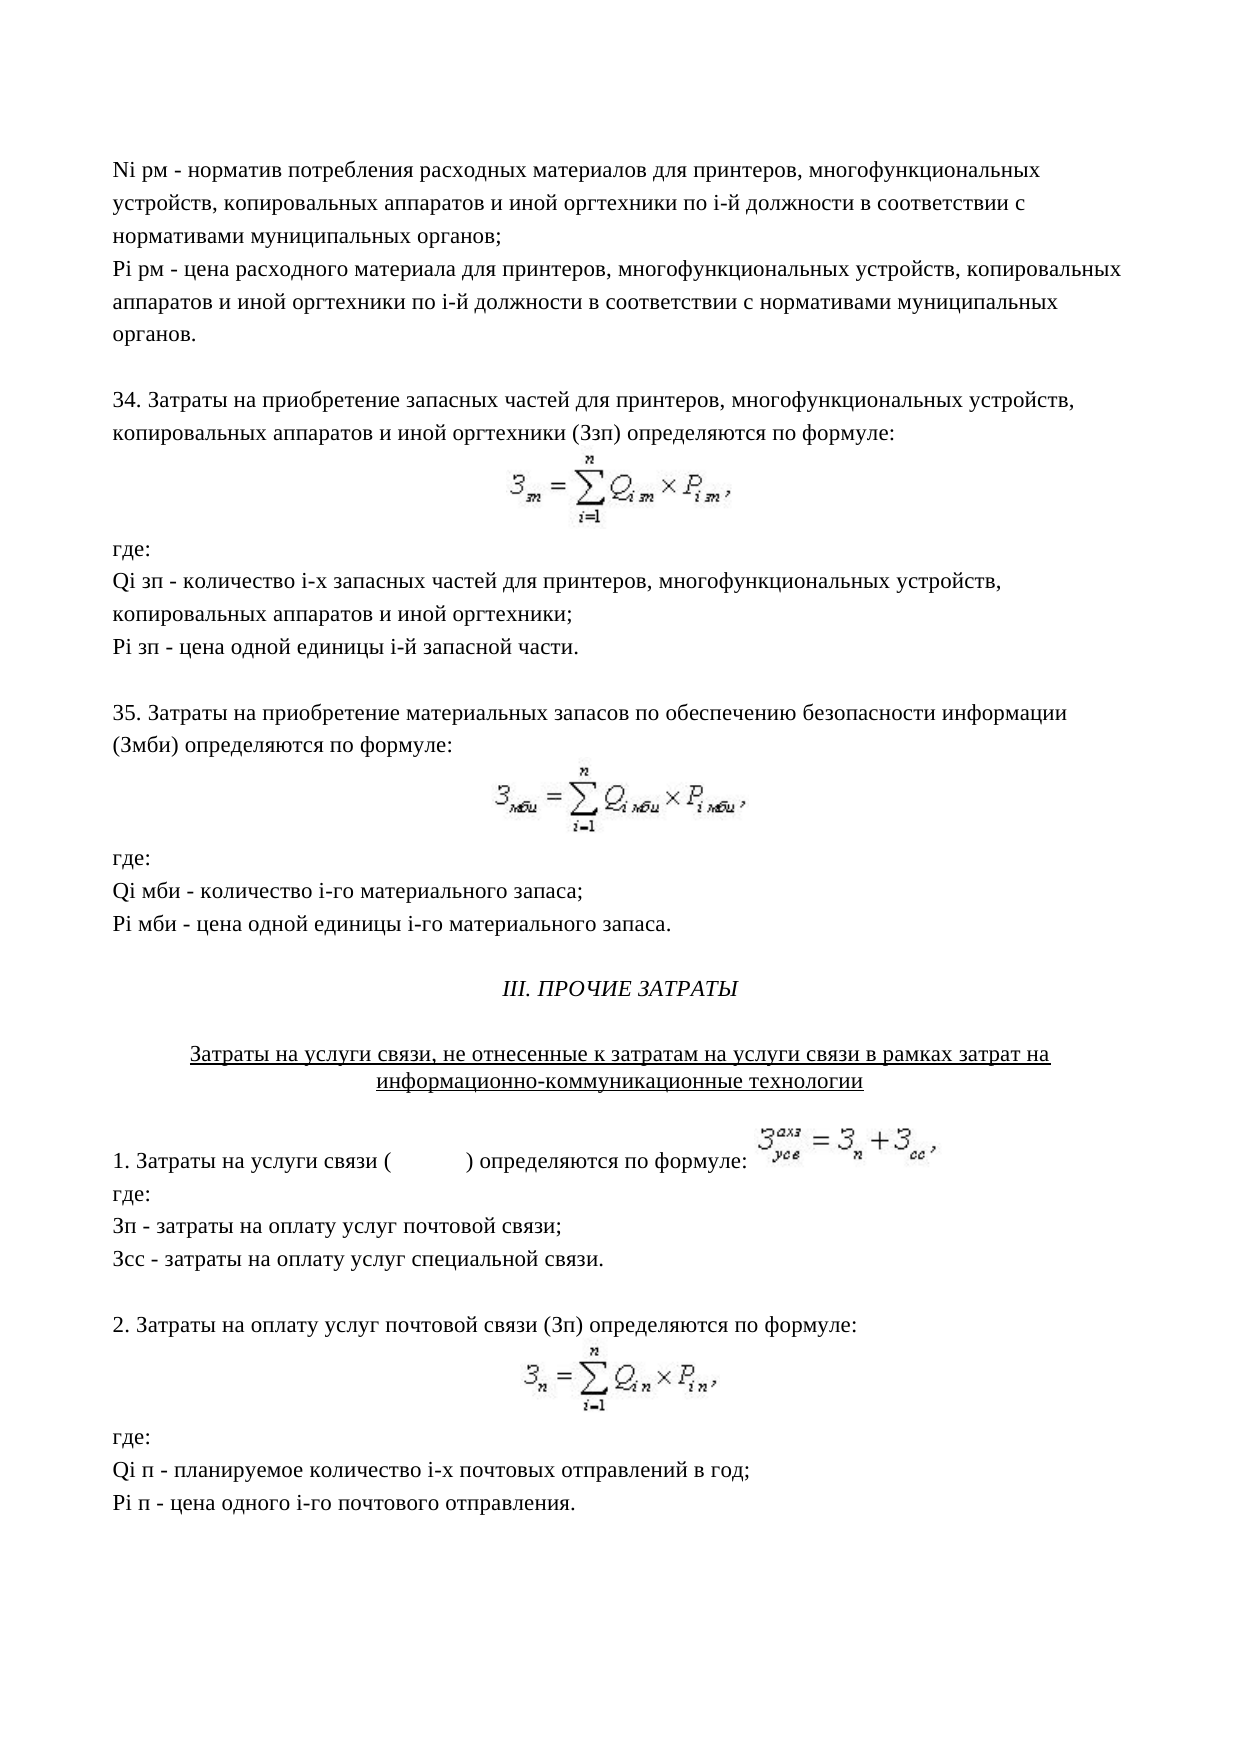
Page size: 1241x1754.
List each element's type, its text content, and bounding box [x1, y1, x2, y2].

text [112, 150, 1128, 445]
text где: Qi мби - количество i-го материального запаса; Pi мби - цена одной единицы i-го материального запаса. [112, 837, 1128, 936]
text 1. Затраты на услуги связи () определяются по формуле: [112, 1117, 1128, 1173]
picture [506, 445, 735, 529]
picture [491, 757, 749, 838]
picture [754, 1116, 942, 1169]
text где: Qi зп - количество i-х запасных частей для принтеров, многофункциональных устройств, копировальных аппаратов и иной оргтехники; Pi зп - цена одной единицы i-й запасной части. 35. Затраты на приобретение материальных запасов по обеспечению безопасности информации (Змби) определяются по формуле: [112, 528, 1128, 758]
text где: Зп - затраты на оплату услуг почтовой связи; Зсс - затраты на оплату услуг специальной связи. 2. Затраты на оплату услуг почтовой связи (Зп) определяются по формуле: [112, 1173, 1128, 1337]
picture [520, 1337, 720, 1417]
text Затраты на услуги связи, не отнесенные к затратам на услуги связи в рамках затрат на информационно-коммуникационные технологии [112, 1040, 1128, 1093]
text III. ПРОЧИЕ ЗАТРАТЫ [112, 975, 1128, 1001]
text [112, 1417, 1128, 1548]
